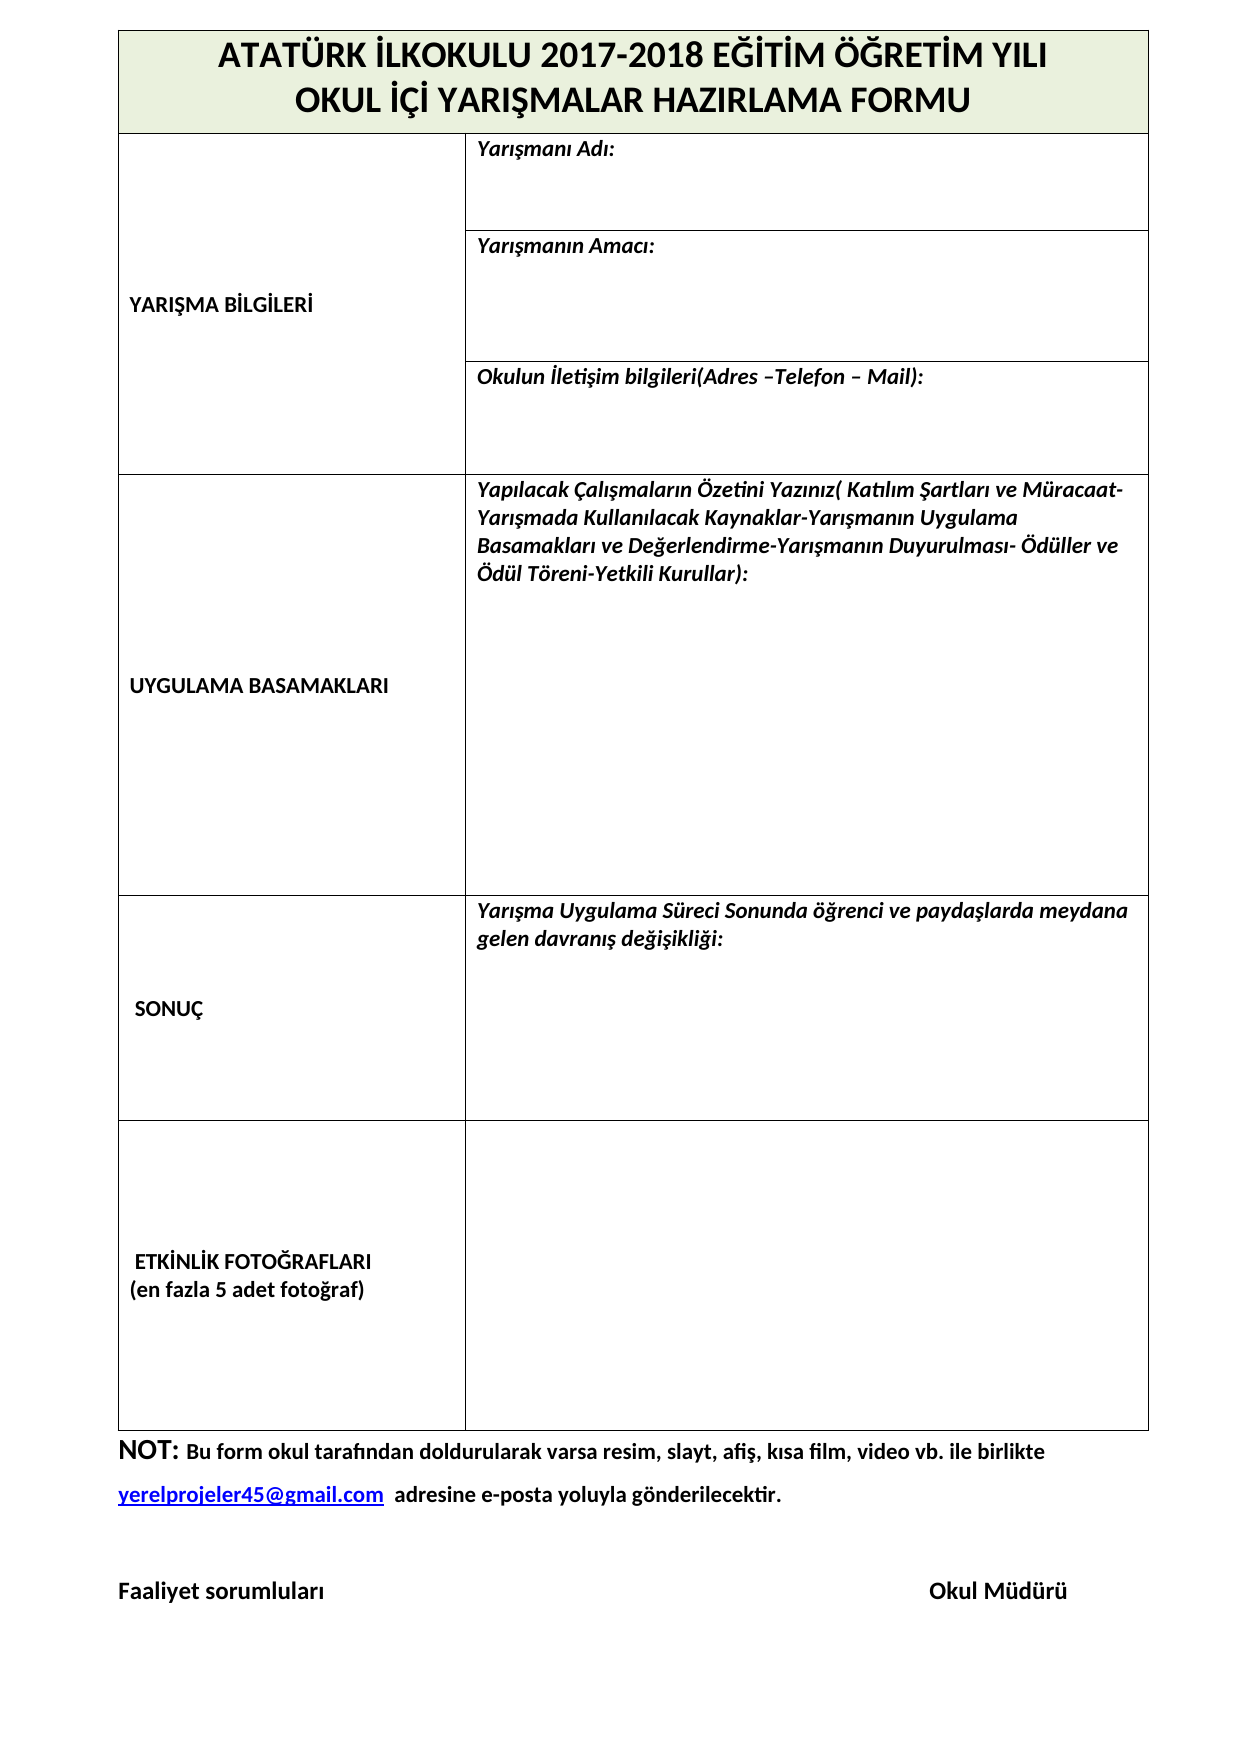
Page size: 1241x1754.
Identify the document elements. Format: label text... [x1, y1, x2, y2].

table_cell SONUÇ [119, 896, 465, 1120]
table_cell Yarışmanın Amacı: [466, 231, 1148, 361]
table_cell [466, 1121, 1148, 1430]
table_cell ETKİNLİK FOTOĞRAFLARI (en fazla 5 adet fotoğraf) [119, 1121, 465, 1430]
text Faaliyet sorumluları Okul Müdürü [118, 1575, 1181, 1606]
table_cell Yarışmanı Adı: [466, 134, 1148, 230]
table_header ATATÜRK İLKOKULU 2017-2018 EĞİTİM ÖĞRETİM YILI OKUL İÇİ YARIŞMALAR HAZIRLAMA FORMU [119, 31, 1148, 133]
table_cell UYGULAMA BASAMAKLARI [119, 475, 465, 895]
text NOT: Bu form okul tarafından doldurularak varsa resim, slayt, afiş, kısa film, video vb. ile birlikte yerelprojeler45@gmail.com adresine e-posta yoluyla gönderilecektir. [118, 1431, 1181, 1508]
table_cell Yapılacak Çalışmaların Özetini Yazınız( Katılım Şartları ve Müracaat-Yarışmada Kullanılacak Kaynaklar-Yarışmanın Uygulama Basamakları ve Değerlendirme-Yarışmanın Duyurulması- Ödüller ve Ödül Töreni-Yetkili Kurullar): [466, 475, 1148, 895]
table_cell YARIŞMA BİLGİLERİ [119, 134, 465, 474]
table_cell Yarışma Uygulama Süreci Sonunda öğrenci ve paydaşlarda meydana gelen davranış değişikliği: [466, 896, 1148, 1120]
table_cell Okulun İletişim bilgileri(Adres –Telefon – Mail): [466, 362, 1148, 474]
